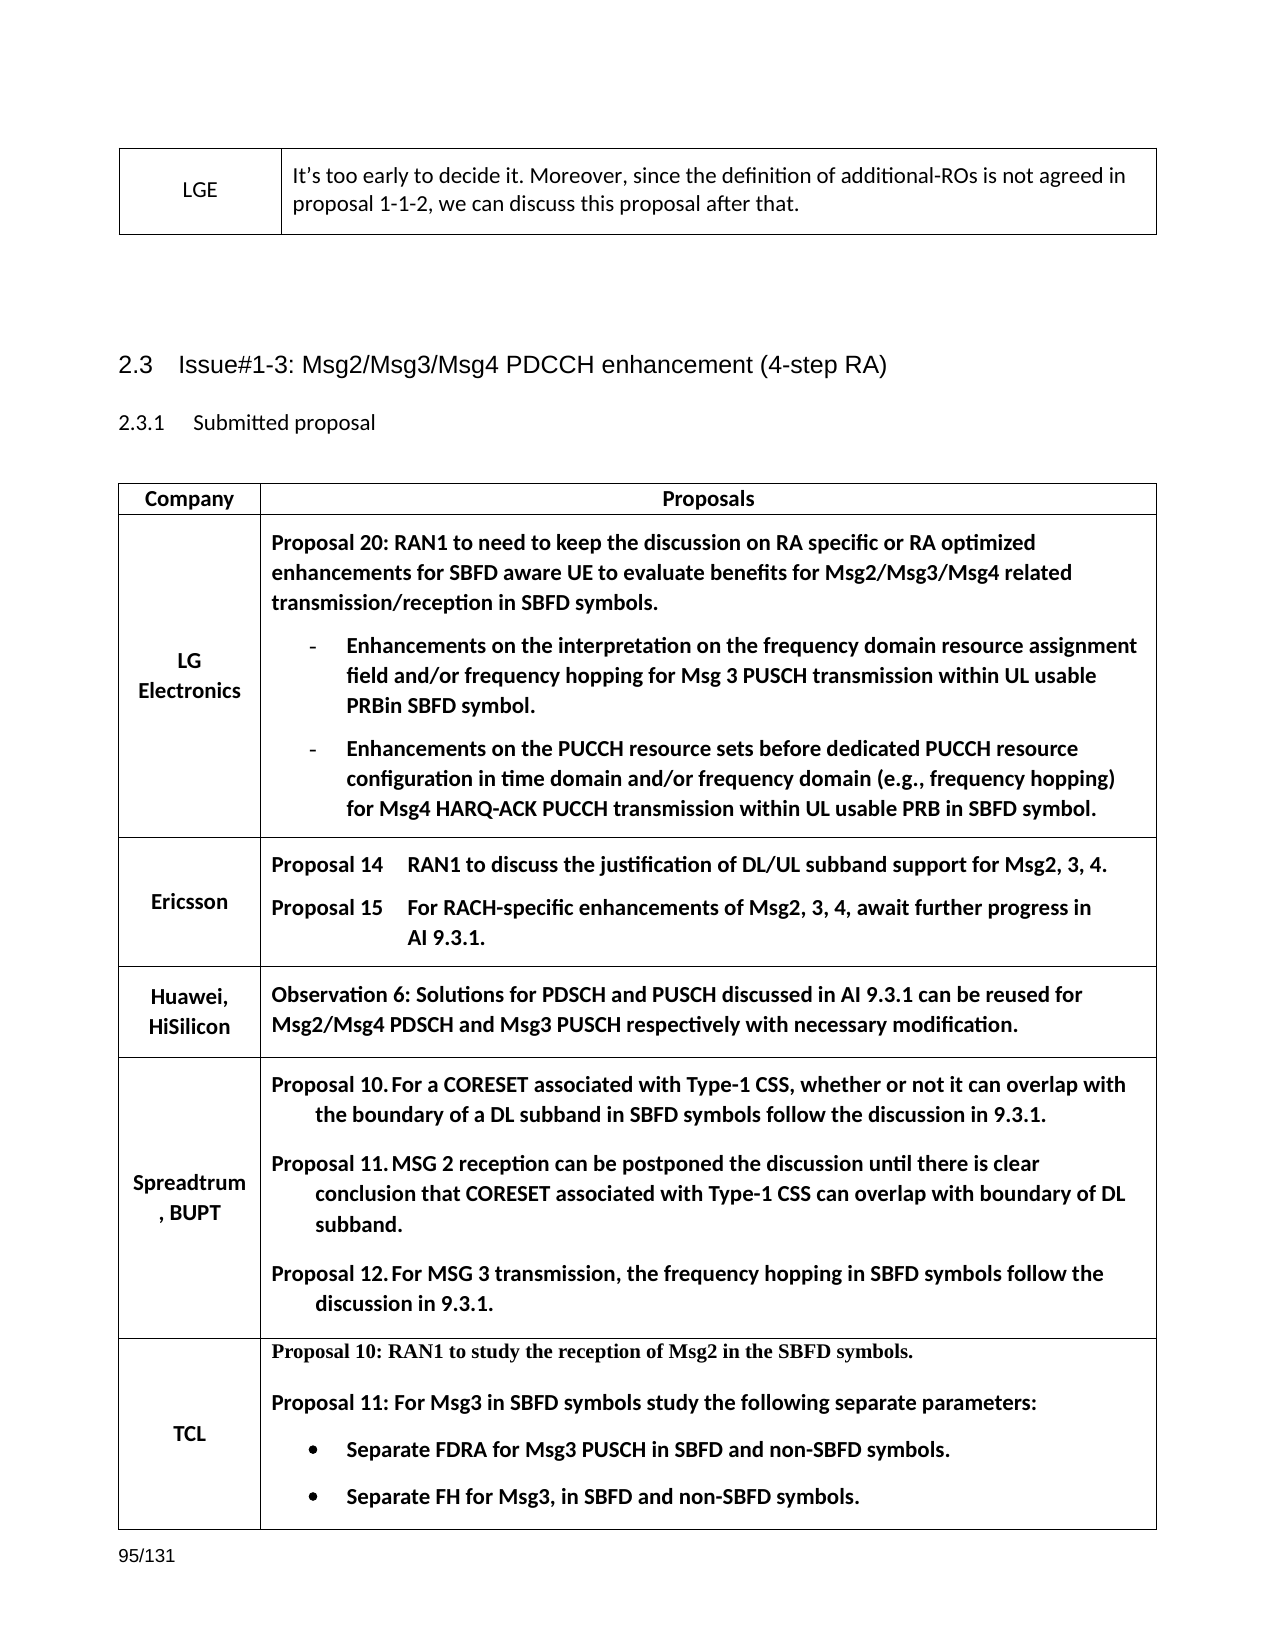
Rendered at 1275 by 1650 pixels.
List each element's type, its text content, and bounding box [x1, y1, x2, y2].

table_header Company [119, 484, 260, 514]
table_cell Proposal 10: RAN1 to study the reception of Msg2 in the SBFD symbols. Proposal 11: For Msg3 in SBFD symbols study the following separate parameters: Separate FDRA for Msg3 PUSCH in SBFD and non-SBFD symbols. Separate FH for Msg3, in SBFD and non-SBFD symbols. [261, 1339, 1156, 1529]
table_cell Proposal 20: RAN1 to need to keep the discussion on RA specific or RA optimized enhancements for SBFD aware UE to evaluate benefits for Msg2/Msg3/Msg4 related transmission/reception in SBFD symbols. Enhancements on the interpretation on the frequency domain resource assignment field and/or frequency hopping for Msg 3 PUSCH transmission within UL usable PRBin SBFD symbol. Enhancements on the PUCCH resource sets before dedicated PUCCH resource configuration in time domain and/or frequency domain (e.g., frequency hopping) for Msg4 HARQ-ACK PUCCH transmission within UL usable PRB in SBFD symbol. [261, 515, 1156, 837]
table_cell LGE [120, 149, 281, 234]
table_cell Spreadtrum, BUPT [119, 1058, 260, 1338]
table_cell LG Electronics [119, 515, 260, 837]
list Submitted proposal [118, 408, 1157, 436]
table_cell Observation 6: Solutions for PDSCH and PUSCH discussed in AI 9.3.1 can be reused for Msg2/Msg4 PDSCH and Msg3 PUSCH respectively with necessary modification. [261, 967, 1156, 1057]
table_cell It’s too early to decide it. Moreover, since the definition of additional-ROs is not agreed in proposal 1-1-2, we can discuss this proposal after that. [282, 149, 1156, 234]
table_cell RAN1 to discuss the justification of DL/UL subband support for Msg2, 3, 4. For RACH-specific enhancements of Msg2, 3, 4, await further progress in AI 9.3.1. [261, 838, 1156, 966]
subtitle Issue#1-3: Msg2/Msg3/Msg4 PDCCH enhancement (4-step RA) [118, 349, 1157, 378]
table_cell Huawei, HiSilicon [119, 967, 260, 1057]
table_cell Ericsson [119, 838, 260, 966]
table_cell For a CORESET associated with Type-1 CSS, whether or not it can overlap with the boundary of a DL subband in SBFD symbols follow the discussion in 9.3.1. MSG 2 reception can be postponed the discussion until there is clear conclusion that CORESET associated with Type-1 CSS can overlap with boundary of DL subband. For MSG 3 transmission, the frequency hopping in SBFD symbols follow the discussion in 9.3.1. [261, 1058, 1156, 1338]
table_header Proposals [261, 484, 1156, 514]
table_cell TCL [119, 1339, 260, 1529]
